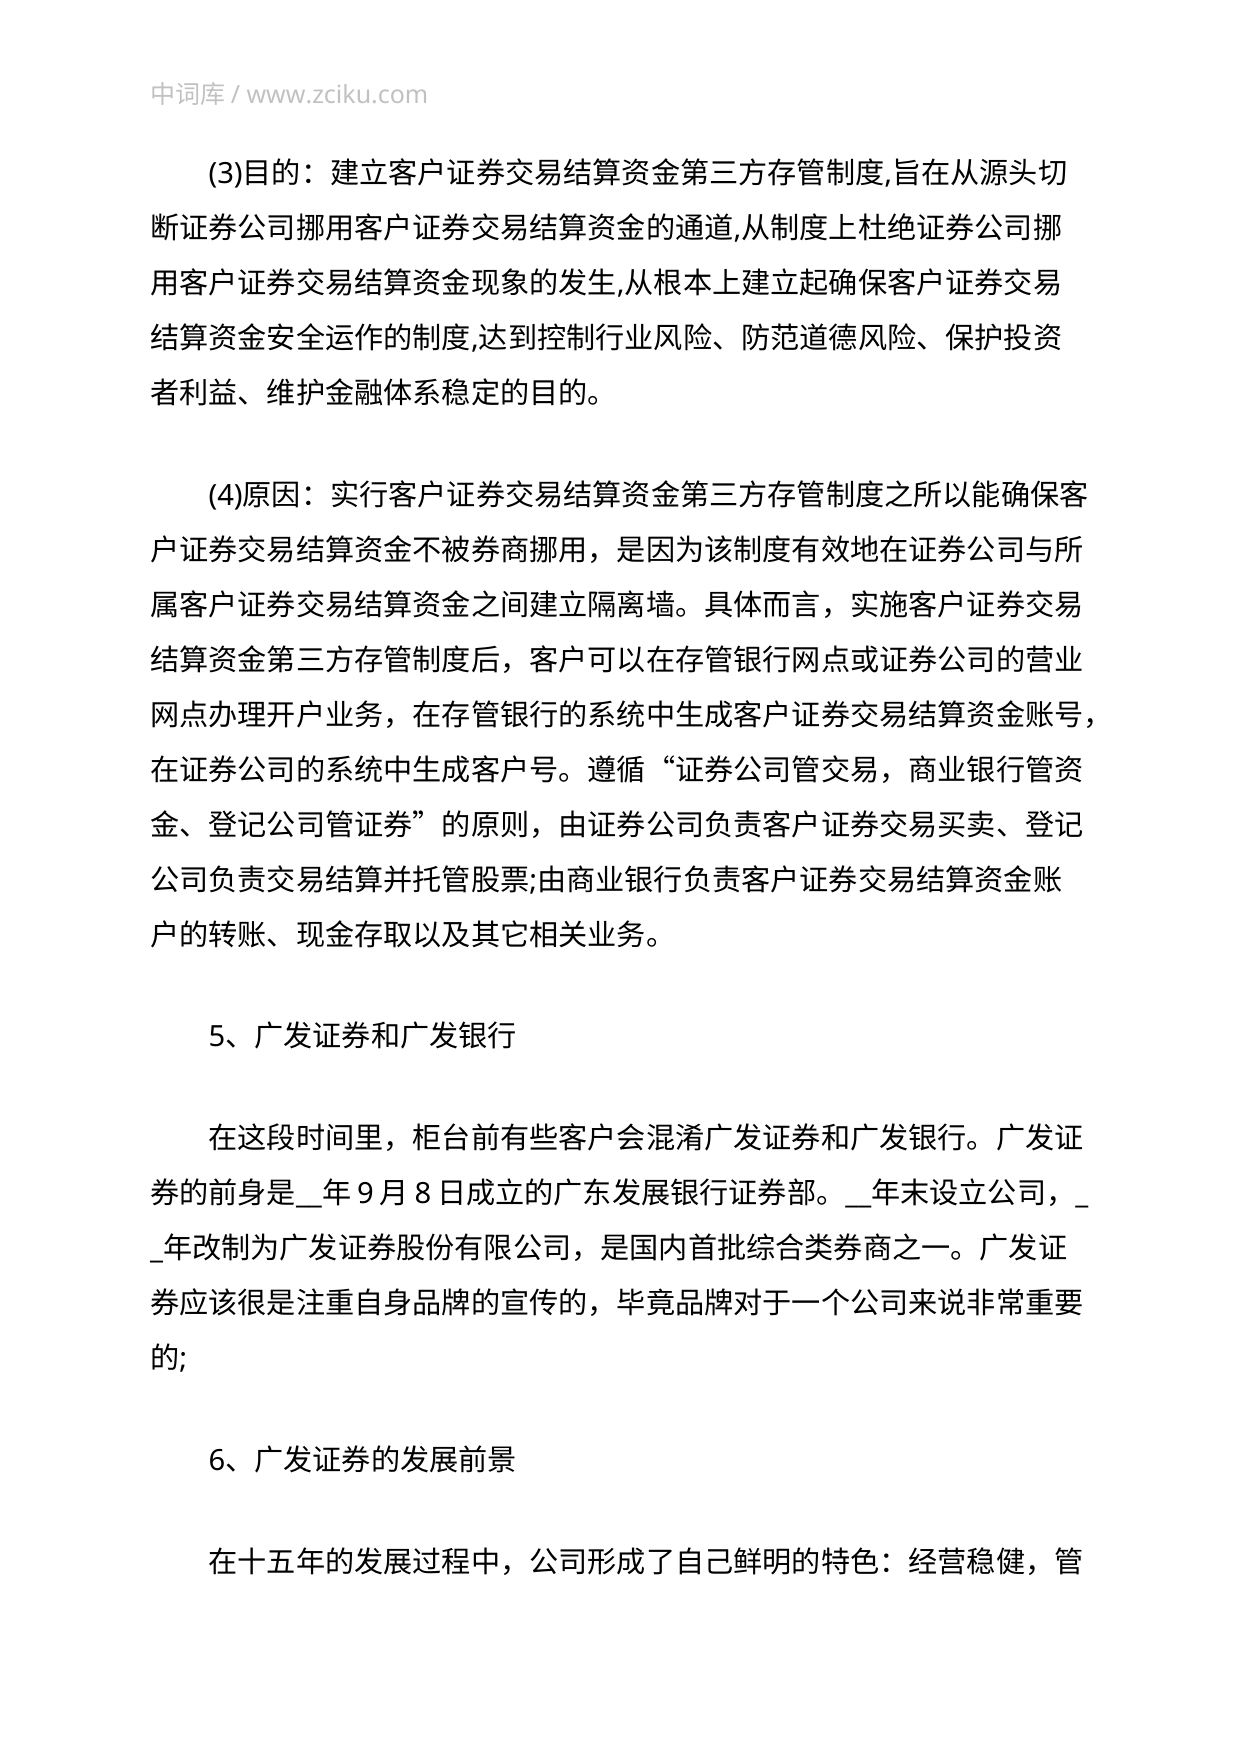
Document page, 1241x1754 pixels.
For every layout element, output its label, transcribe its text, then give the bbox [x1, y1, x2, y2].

text 5、广发证券和广发银行 [150, 1013, 1090, 1055]
text 6、广发证券的发展前景 [150, 1437, 1090, 1479]
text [150, 1539, 1090, 1581]
text (3)目的：建立客户证券交易结算资金第三方存管制度,旨在从源头切断证券公司挪用客户证券交易结算资金的通道,从制度上杜绝证券公司挪用客户证券交易结算资金现象的发生,从根本上建立起确保客户证券交易结算资金安全运作的制度,达到控制行业风险、防范道德风险、保护投资者利益、维护金融体系稳定的目的。 [150, 150, 1090, 412]
text (4)原因：实行客户证券交易结算资金第三方存管制度之所以能确保客户证券交易结算资金不被券商挪用，是因为该制度有效地在证券公司与所属客户证券交易结算资金之间建立隔离墙。具体而言，实施客户证券交易结算资金第三方存管制度后，客户可以在存管银行网点或证券公司的营业网点办理开户业务，在存管银行的系统中生成客户证券交易结算资金账号，在证券公司的系统中生成客户号。遵循“证券公司管交易，商业银行管资金、登记公司管证券”的原则，由证券公司负责客户证券交易买卖、登记公司负责交易结算并托管股票;由商业银行负责客户证券交易结算资金账户的转账、现金存取以及其它相关业务。 [150, 472, 1090, 953]
text 在这段时间里，柜台前有些客户会混淆广发证券和广发银行。广发证券的前身是__年9月8日成立的广东发展银行证券部。__年末设立公司，__年改制为广发证券股份有限公司，是国内首批综合类券商之一。广发证券应该很是注重自身品牌的宣传的，毕竟品牌对于一个公司来说非常重要的; [150, 1115, 1090, 1377]
